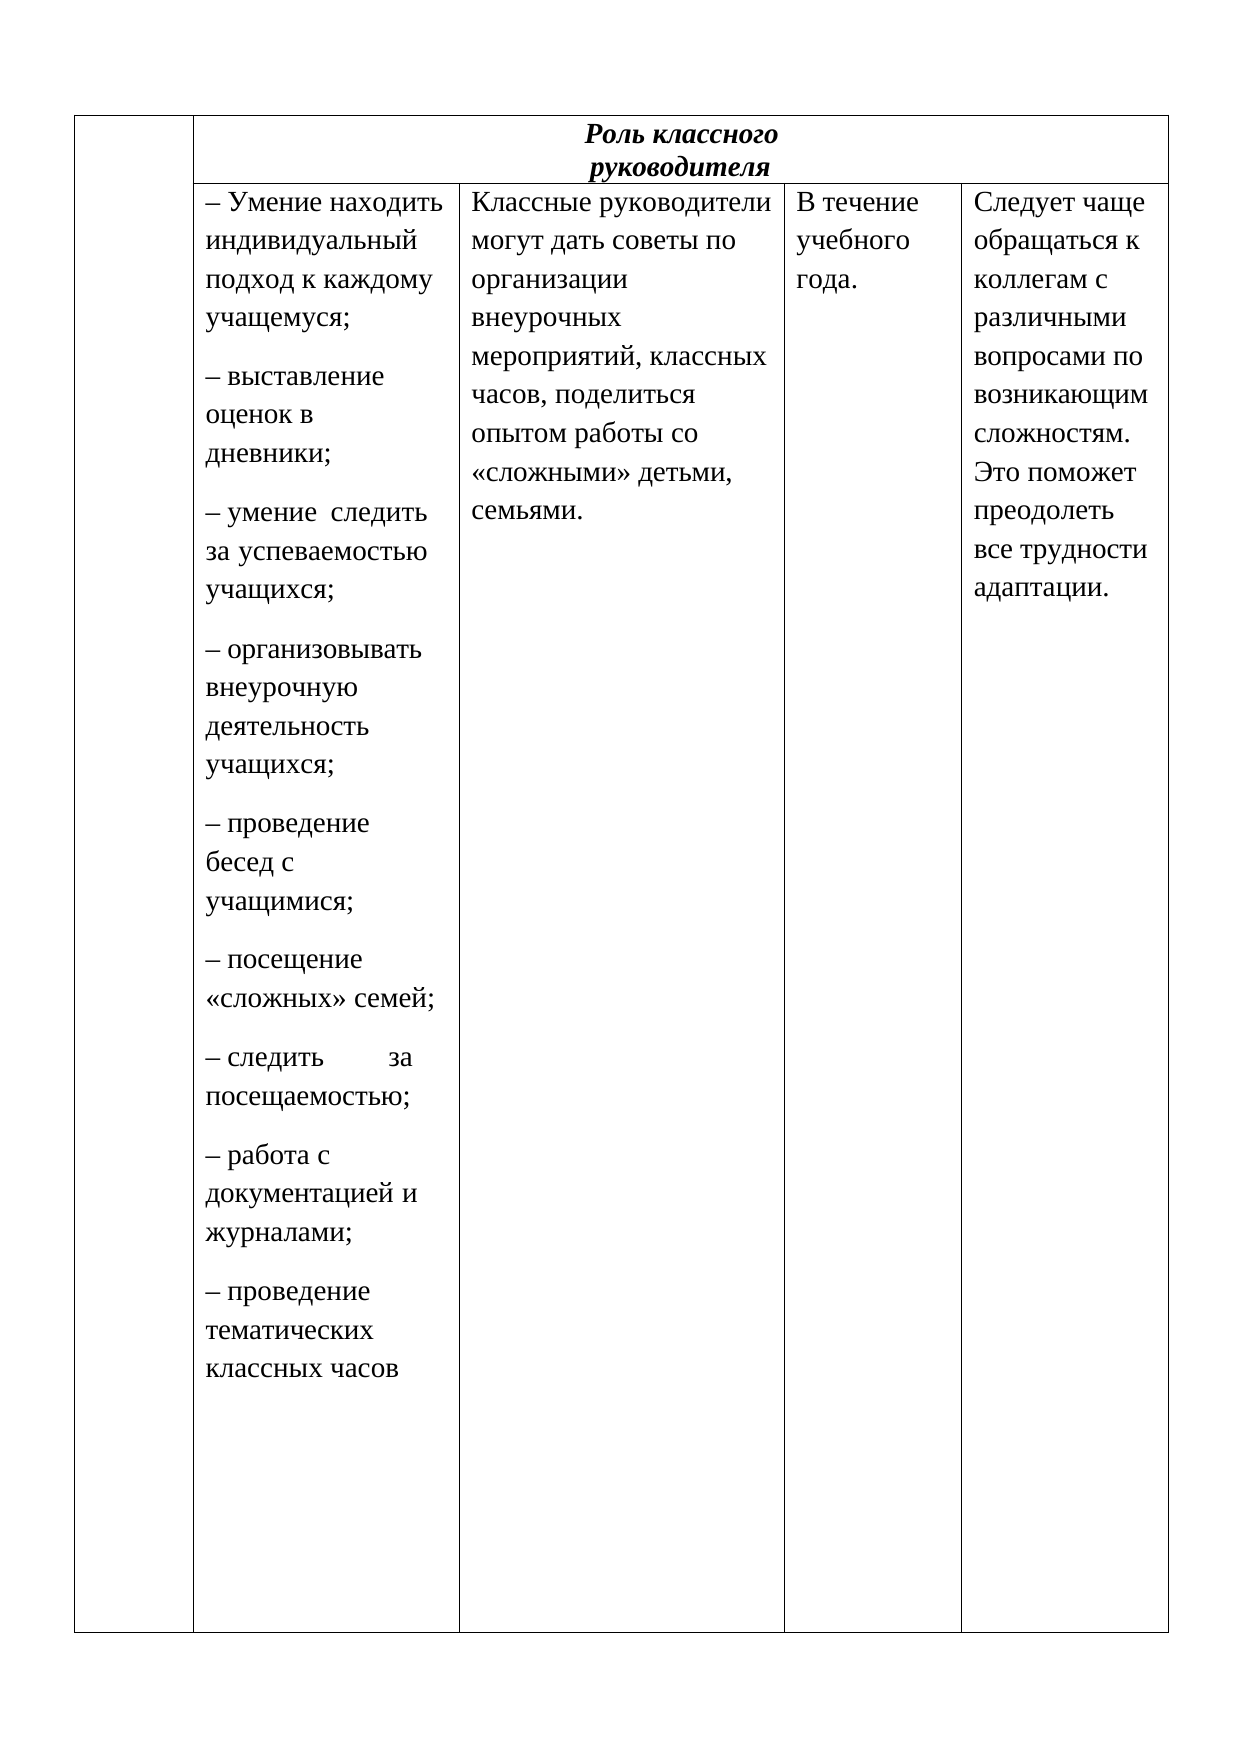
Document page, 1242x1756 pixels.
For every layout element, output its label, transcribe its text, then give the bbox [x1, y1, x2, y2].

table_header Роль классного руководителя [194, 116, 1168, 183]
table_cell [962, 184, 1168, 1632]
table_cell В течение учебного года. [785, 184, 961, 1632]
table_cell Классные руководители могут дать советы по организации внеурочных мероприятий, классных часов, поделиться опытом работы со «сложными» детьми, семьями. [460, 184, 784, 1632]
table_cell Умение находить индивидуальный подход к каждому учащемуся; выставление оценок в дневники; умение следить за успеваемостью учащихся; организовывать внеурочную деятельность учащихся; проведение бесед с учащимися; посещение «сложных» семей; следить за посещаемостью; работа с документацией и журналами; проведение тематических классных часов [194, 184, 459, 1632]
table_header [75, 116, 193, 1632]
